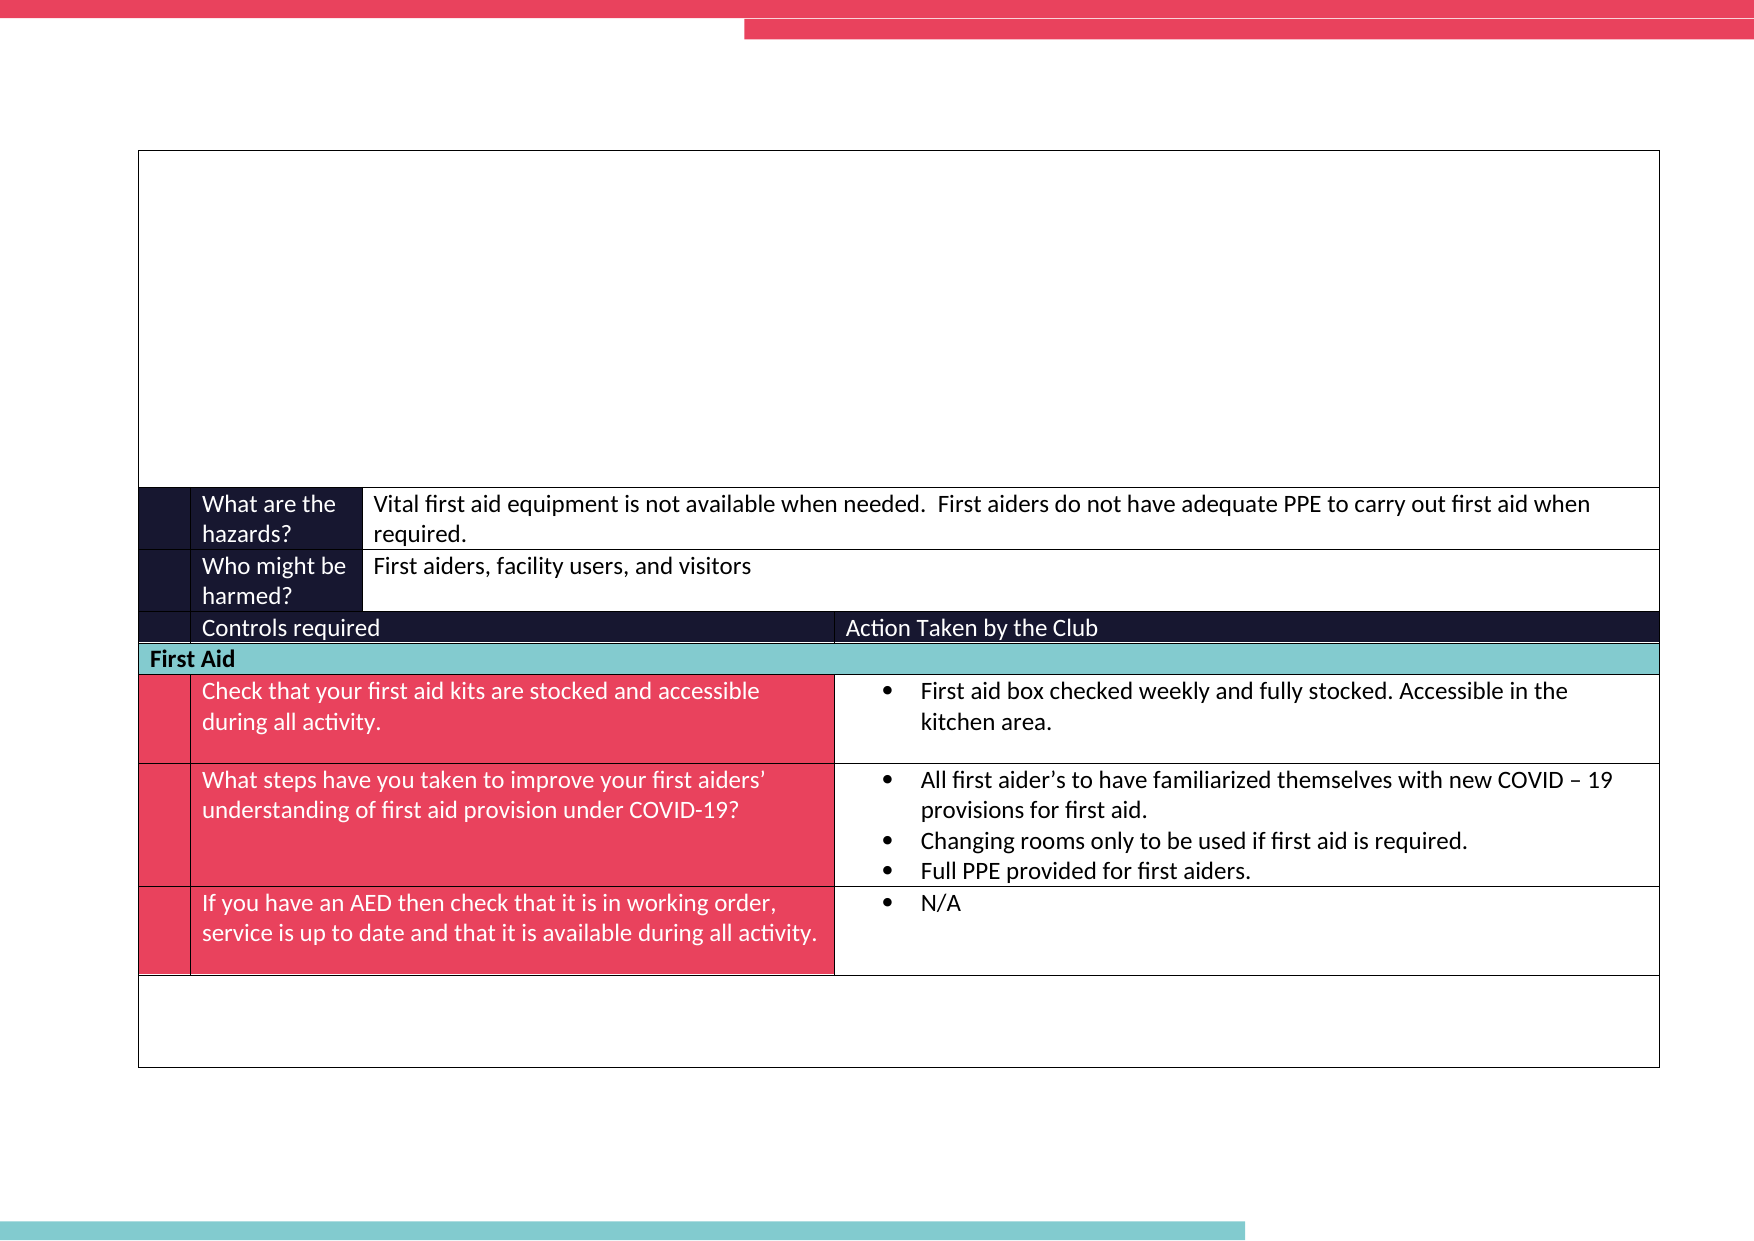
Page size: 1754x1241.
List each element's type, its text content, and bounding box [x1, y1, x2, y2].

table_cell What are the hazards? [191, 488, 362, 549]
table_cell If you have an AED then check that it is in working order, service is up to date and that it is available during all activity. [191, 887, 834, 974]
table_cell Vital first aid equipment is not available when needed. First aiders do not have adequate PPE to carry out first aid when required. [363, 488, 1659, 549]
table_cell [139, 675, 190, 763]
table_cell First aid box checked weekly and fully stocked. Accessible in the kitchen area. [835, 675, 1659, 763]
table_cell First Aid [139, 644, 1659, 674]
table_cell Check that your first aid kits are stocked and accessible during all activity. [191, 675, 834, 763]
table_cell Action Taken by the Club [835, 612, 1659, 642]
table_cell [139, 887, 190, 974]
table_cell N/A [835, 887, 1659, 974]
table_cell Who might be harmed? [191, 550, 362, 611]
table_cell Controls required [191, 612, 834, 642]
table_cell [139, 550, 190, 611]
table_cell [139, 764, 190, 886]
table_cell [139, 488, 190, 549]
table_cell First aiders, facility users, and visitors [363, 550, 1659, 611]
table_cell [139, 151, 1659, 487]
table_cell What steps have you taken to improve your first aiders’ understanding of first aid provision under COVID-19? [191, 764, 834, 886]
table_cell All first aider’s to have familiarized themselves with new COVID – 19 provisions for first aid. Changing rooms only to be used if first aid is required. Full PPE provided for first aiders. [835, 764, 1659, 886]
table_cell [139, 976, 1659, 1067]
table_cell [139, 612, 190, 642]
